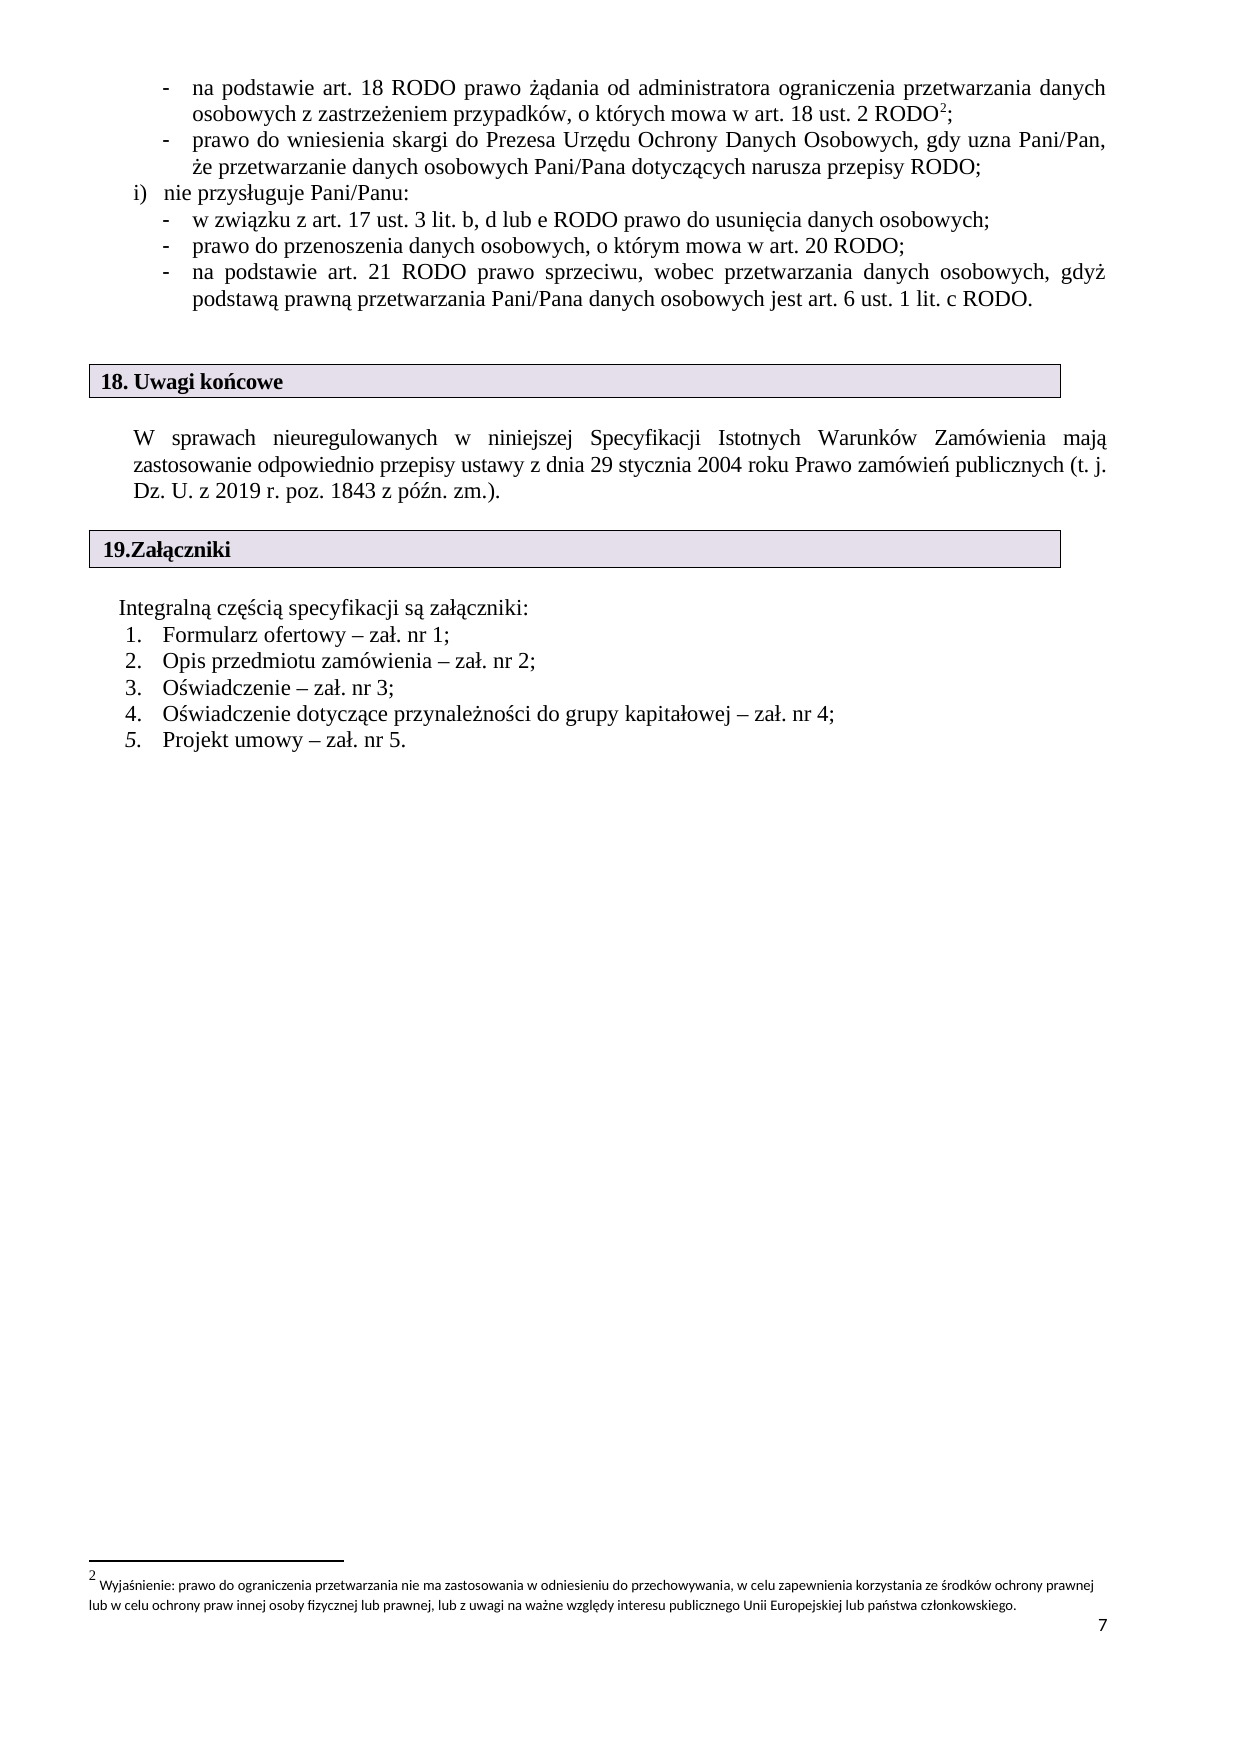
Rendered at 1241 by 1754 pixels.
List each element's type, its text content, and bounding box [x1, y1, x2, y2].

list na podstawie art. 18 RODO prawo żądania od administratora ograniczenia przetwarzania danych osobowych z zastrzeżeniem przypadków, o których mowa w art. 18 ust. 2 RODO; [162, 74, 1107, 127]
list W sprawach nieuregulowanych w niniejszej Specyfikacji Istotnych Warunków Zamówienia mają zastosowanie odpowiednio przepisy ustawy z dnia 29 stycznia 2004 roku Prawo zamówień publicznych (t. j. Dz. U. z 2019 r. poz. 1843 z późn. zm.). [133, 424, 1107, 503]
text Integralną częścią specyfikacji są załączniki: [118, 594, 1107, 621]
list Formularz ofertowy – zał. nr 1; [125, 621, 1107, 647]
list na podstawie art. 21 RODO prawo sprzeciwu, wobec przetwarzania danych osobowych, gdyż podstawą prawną przetwarzania Pani/Pana danych osobowych jest art. 6 ust. 1 lit. c RODO. [162, 258, 1107, 311]
list prawo do przenoszenia danych osobowych, o którym mowa w art. 20 RODO; [162, 232, 1107, 258]
table_header 19.Załączniki [90, 531, 1060, 567]
list Oświadczenie dotyczące przynależności do grupy kapitałowej – zał. nr 4; [125, 700, 1107, 726]
list w związku z art. 17 ust. 3 lit. b, d lub e RODO prawo do usunięcia danych osobowych; [162, 206, 1107, 232]
list Oświadczenie – zał. nr 3; [125, 673, 1107, 700]
list nie przysługuje Pani/Panu: [133, 179, 1107, 206]
table_header 18. Uwagi końcowe [90, 365, 1060, 397]
list Projekt umowy – zał. nr 5. [125, 726, 1107, 753]
list prawo do wniesienia skargi do Prezesa Urzędu Ochrony Danych Osobowych, gdy uzna Pani/Pan, że przetwarzanie danych osobowych Pani/Pana dotyczących narusza przepisy RODO; [162, 127, 1107, 179]
list Opis przedmiotu zamówienia – zał. nr 2; [125, 647, 1107, 673]
